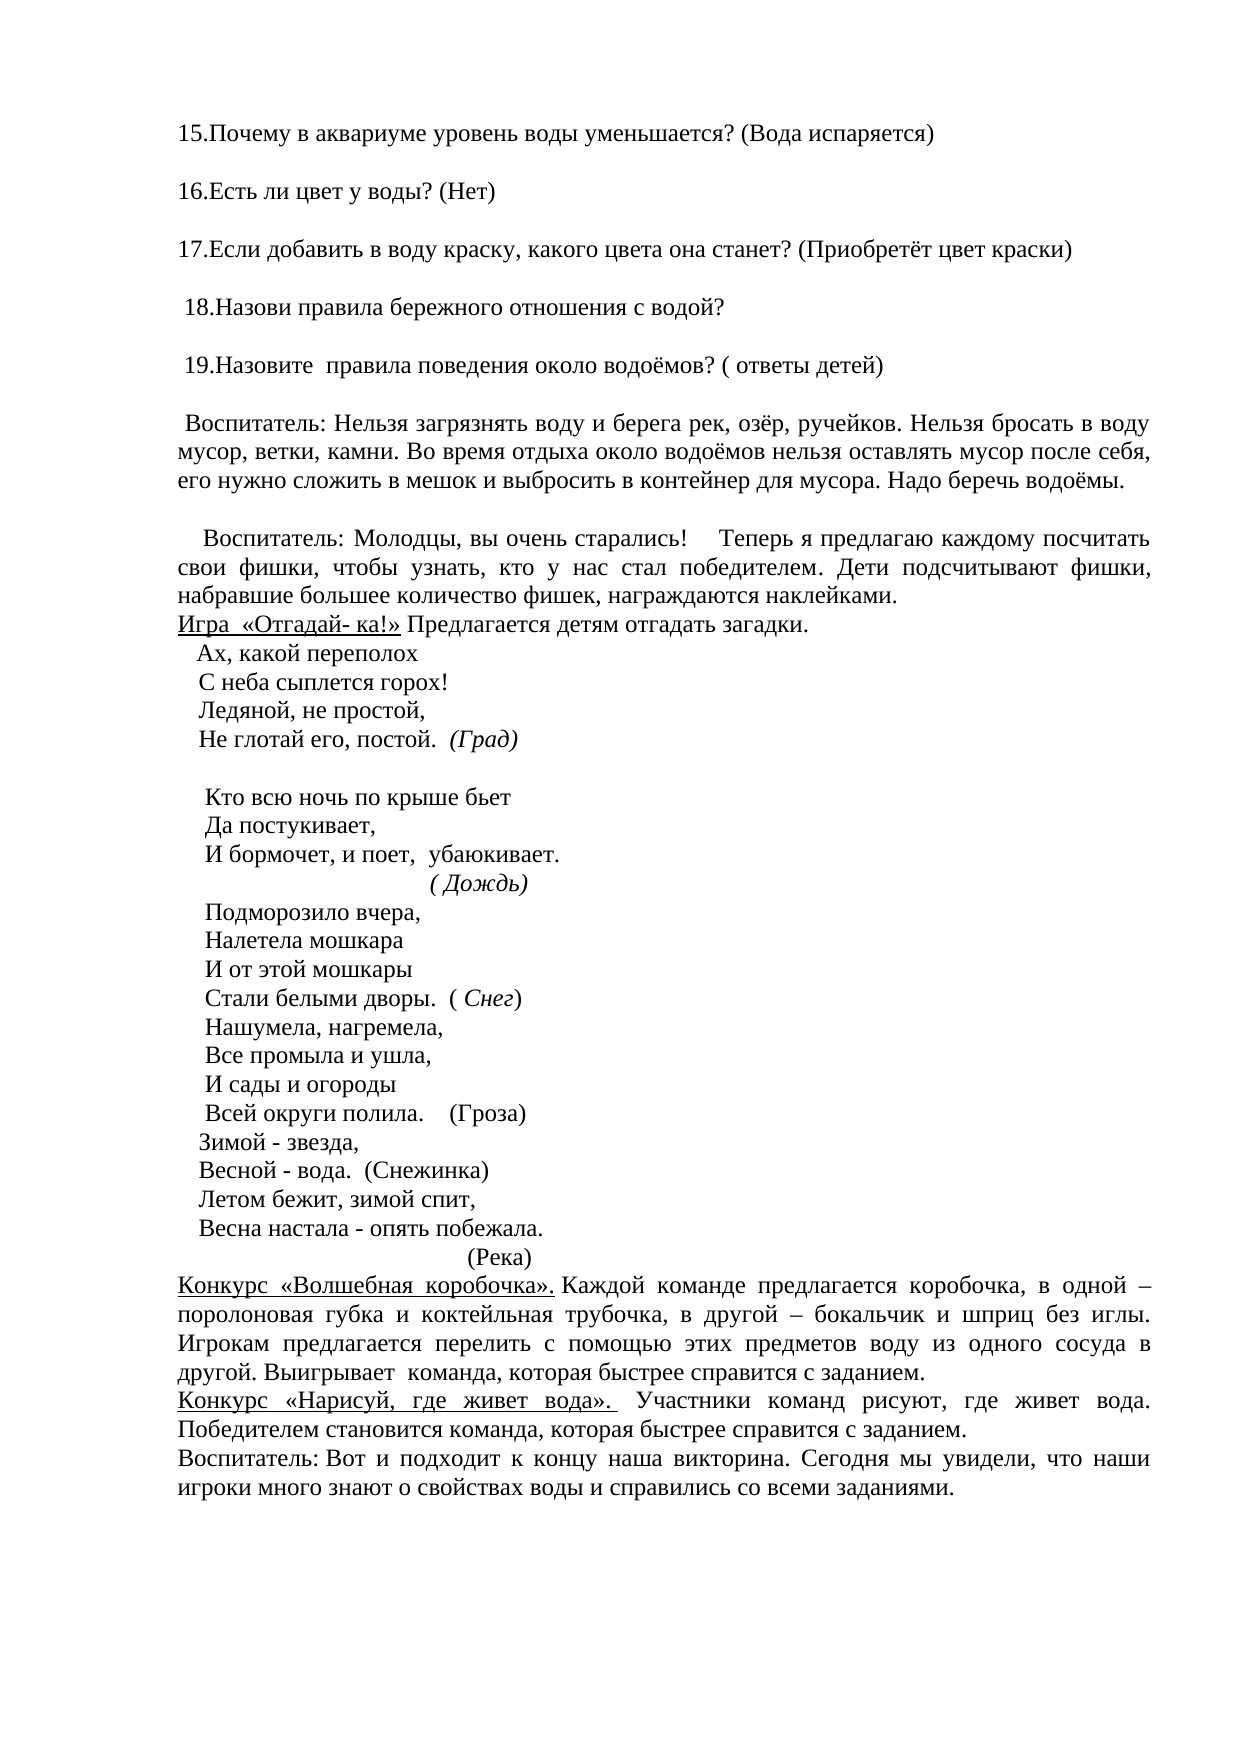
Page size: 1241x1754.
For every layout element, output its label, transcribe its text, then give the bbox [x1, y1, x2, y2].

text C неба сыплется горох! [192, 667, 1122, 696]
text Летом бежит, зимой спит, Весна настала - опять побежала. [192, 1184, 1122, 1242]
text И от этой мошкары [192, 954, 1122, 983]
text 16.Есть ли цвет у воды? (Нет) [177, 176, 1152, 205]
text 18.Назови правила бережного отношения с водой? [177, 292, 1152, 321]
text Да постукивает, [192, 811, 1122, 839]
text Игра «Отгадай- ка!» Предлагается детям отгадать загадки. [177, 609, 1152, 638]
text Кто всю ночь по крыше бьет [192, 782, 1122, 811]
text Нашумела, нагремела, Все промыла и ушла, И сады и огороды Всей округи полила. (Гроза) [192, 1012, 1122, 1127]
text 17.Если добавить в воду краску, какого цвета она станет? (Приобретёт цвет краски) [177, 234, 1152, 263]
text Ледяной, не простой, [192, 696, 1122, 724]
text Воспитатель: Вот и подходит к концу наша викторина. Сегодня мы увидели, что наши игроки много знают о свойствах воды и справились со всеми заданиями. [177, 1443, 1152, 1501]
text Воспитатель: Молодцы, вы очень старались! Теперь я предлагаю каждому посчитать свои фишки, чтобы узнать, кто у нас стал победителем. Дети подсчитывают фишки, набравшие большее количество фишек, награждаются наклейками. [118, 523, 1152, 609]
text 19.Назовите правила поведения около водоёмов? ( ответы детей) [177, 350, 1152, 378]
text Налетела мошкара [192, 926, 1122, 954]
text Конкурс «Нарисуй, где живет вода». Участники команд рисуют, где живет вода. Победителем становится команда, которая быстрее справится с заданием. [177, 1386, 1152, 1443]
text ( Дождь) [192, 868, 1122, 897]
text (Река) [192, 1242, 1122, 1271]
text Ах, какой переполох [177, 638, 1122, 667]
text Зимой - звезда, Весной - вода. (Снежинка) [192, 1127, 1122, 1184]
text Подморозило вчера, [192, 897, 1122, 926]
text Конкурс «Волшебная коробочка». Каждой команде предлагается коробочка, в одной – поролоновая губка и коктейльная трубочка, в другой – бокальчик и шприц без иглы. Игрокам предлагается перелить с помощью этих предметов воду из одного сосуда в другой. Выигрывает команда, которая быстрее справится с заданием. [177, 1271, 1152, 1386]
text 15.Почему в аквариуме уровень воды уменьшается? (Вода испаряется) [177, 118, 1152, 147]
text Воспитатель: Нельзя загрязнять воду и берега рек, озёр, ручейков. Нельзя бросать в воду мусор, ветки, камни. Во время отдыха около водоёмов нельзя оставлять мусор после себя, его нужно сложить в мешок и выбросить в контейнер для мусора. Надо беречь водоёмы. [177, 408, 1152, 494]
text Не глотай его, постой. (Град) [192, 724, 1122, 753]
text Стали белыми дворы. ( Снег) [192, 983, 1122, 1012]
text И бормочет, и поет, убаюкивает. [192, 839, 1122, 868]
